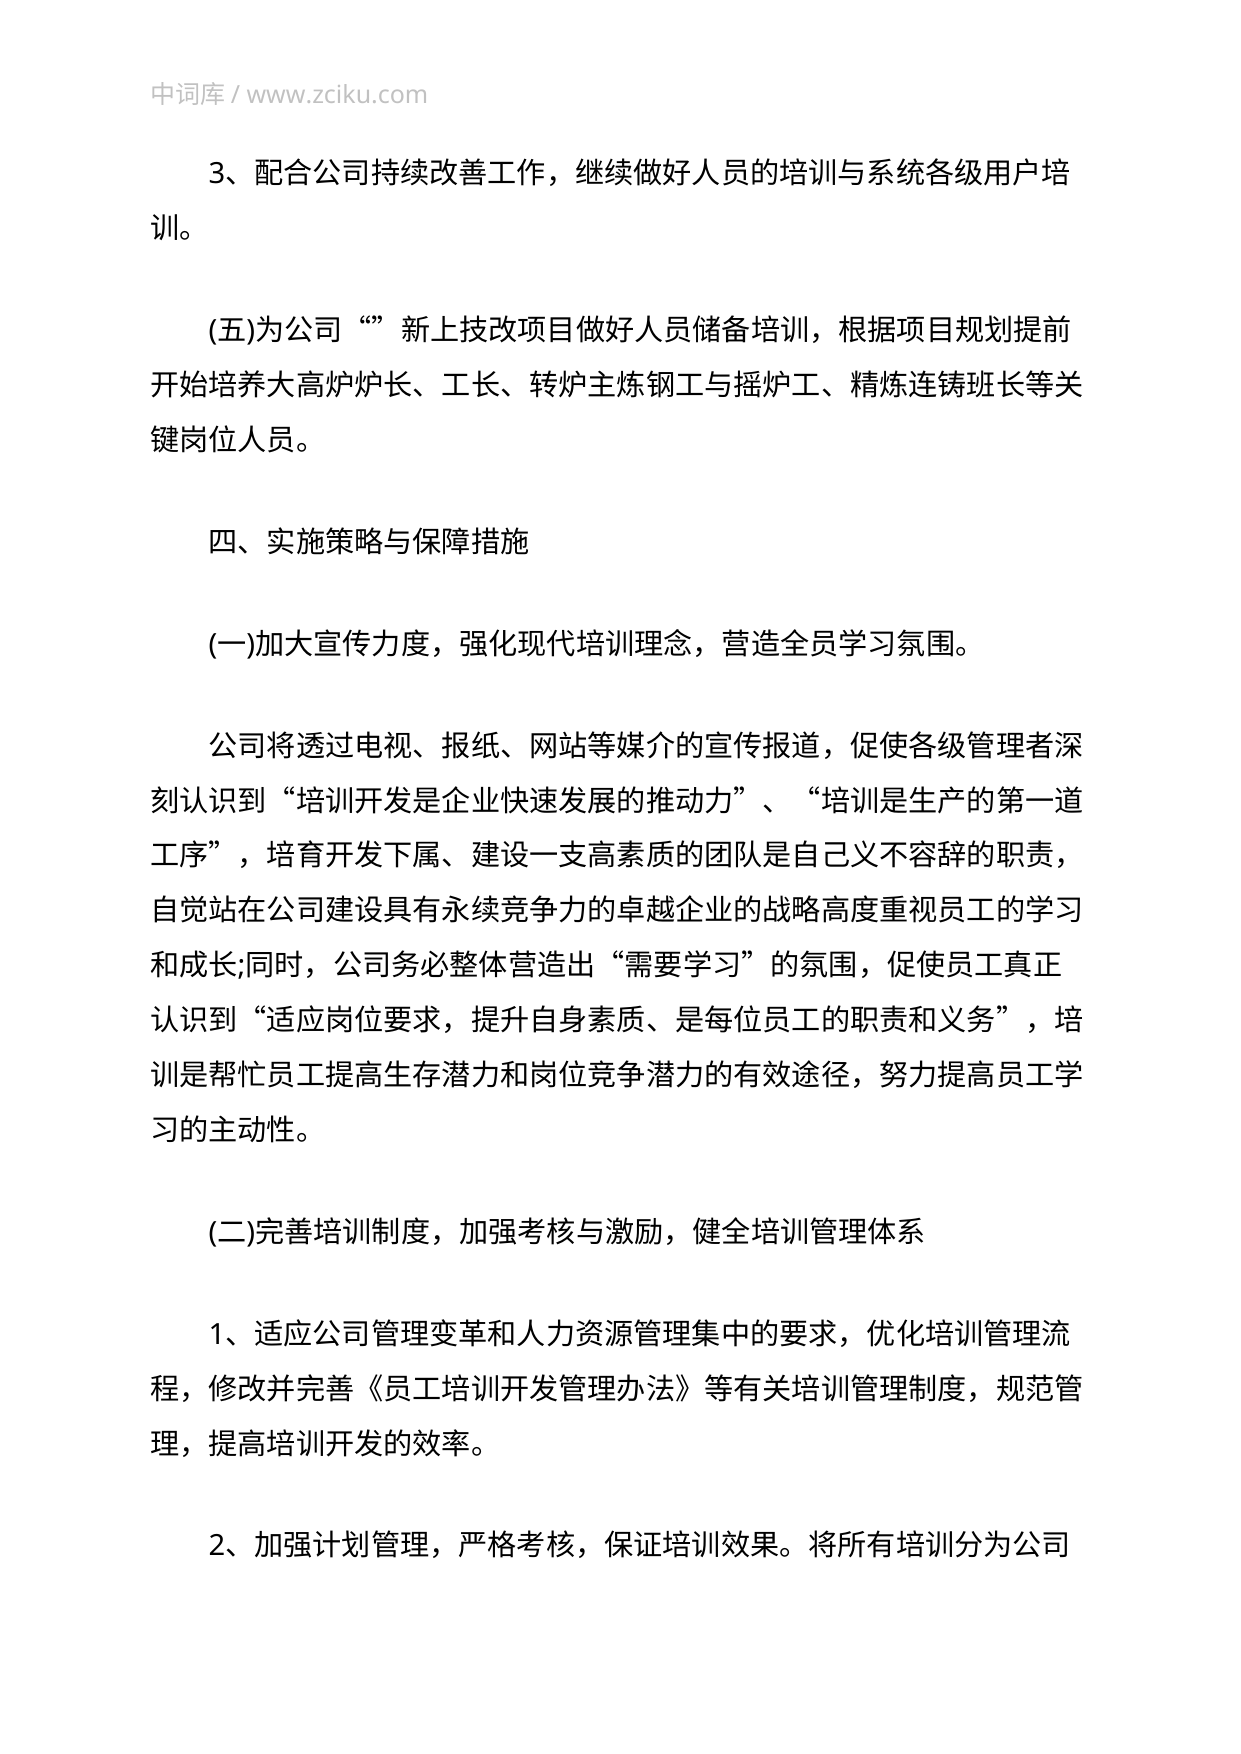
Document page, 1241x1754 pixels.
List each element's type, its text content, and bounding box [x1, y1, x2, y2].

text (五)为公司“”新上技改项目做好人员储备培训，根据项目规划提前开始培养大高炉炉长、工长、转炉主炼钢工与摇炉工、精炼连铸班长等关键岗位人员。 [150, 307, 1090, 459]
text 3、配合公司持续改善工作，继续做好人员的培训与系统各级用户培训。 [150, 150, 1090, 247]
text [150, 1522, 1090, 1564]
text 四、实施策略与保障措施 [150, 518, 1090, 561]
text 公司将透过电视、报纸、网站等媒介的宣传报道，促使各级管理者深刻认识到“培训开发是企业快速发展的推动力”、“培训是生产的第一道工序”，培育开发下属、建设一支高素质的团队是自己义不容辞的职责，自觉站在公司建设具有永续竞争力的卓越企业的战略高度重视员工的学习和成长;同时，公司务必整体营造出“需要学习”的氛围，促使员工真正认识到“适应岗位要求，提升自身素质、是每位员工的职责和义务”，培训是帮忙员工提高生存潜力和岗位竞争潜力的有效途径，努力提高员工学习的主动性。 [150, 722, 1090, 1149]
text (二)完善培训制度，加强考核与激励，健全培训管理体系 [150, 1208, 1090, 1251]
text (一)加大宣传力度，强化现代培训理念，营造全员学习氛围。 [150, 620, 1090, 663]
text 1、适应公司管理变革和人力资源管理集中的要求，优化培训管理流程，修改并完善《员工培训开发管理办法》等有关培训管理制度，规范管理，提高培训开发的效率。 [150, 1310, 1090, 1462]
